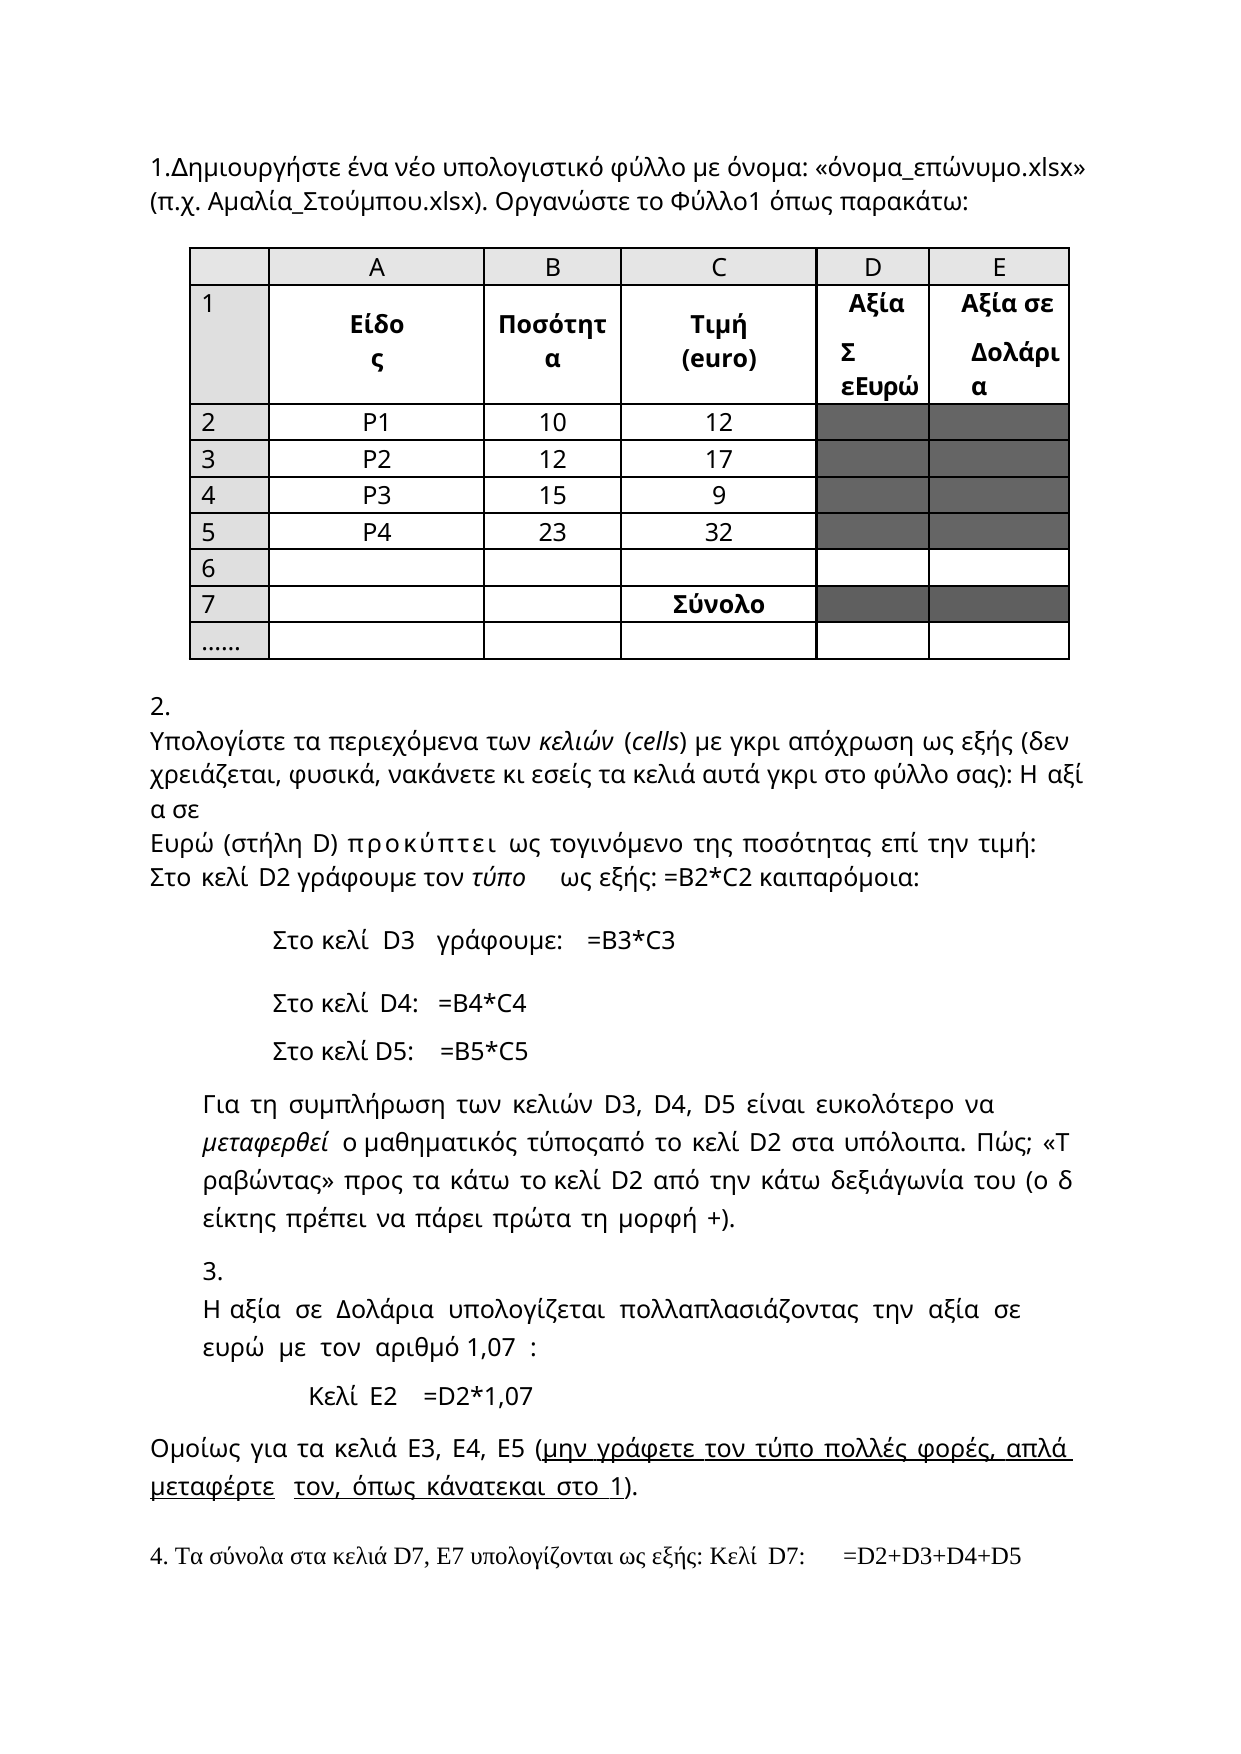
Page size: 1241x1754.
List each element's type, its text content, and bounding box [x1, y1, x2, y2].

table_cell Αξία σε Δολάρια [930, 286, 1068, 403]
table_cell Ποσότητα [485, 286, 620, 403]
text 3. Η αξία σε Δολάρια υπολογίζεται πολλαπλασιάζοντας την αξία σε ευρώ µε τον αριθµό 1,07 : [202, 1249, 1079, 1364]
table_cell 4 [191, 478, 268, 512]
table_cell 12 [622, 405, 815, 439]
table_header [191, 249, 268, 284]
table_cell 3 [191, 441, 268, 476]
table_header E [930, 249, 1068, 284]
table_cell [818, 623, 928, 658]
table_cell Αξία ΣεΕυρώ [818, 286, 928, 403]
table_cell [818, 441, 928, 476]
table_cell Σύνολο [622, 587, 815, 621]
table_cell [818, 587, 928, 621]
text Για τη συµπλήρωση των κελιών D3, D4, D5 είναι ευκολότερο να µεταφερθεί ο µαθηµατικός τύποςαπό το κελί D2 στα υπόλοιπα. Πώς; «Τραβώντας» προς τα κάτω το κελί D2 από την κάτω δεξιάγωνία του (ο δείκτης πρέπει να πάρει πρώτα τη µορφή +). [202, 1082, 1079, 1235]
table_cell Είδος [270, 286, 483, 403]
table_cell [818, 550, 928, 585]
table_header Β [485, 249, 620, 284]
table_cell [270, 623, 483, 658]
table_cell [930, 623, 1068, 658]
table_cell [818, 405, 928, 439]
table_cell 12 [485, 441, 620, 476]
text Στο κελί D5: =B5*C5 [273, 1034, 1090, 1068]
table_cell 6 [191, 550, 268, 585]
table_cell [270, 550, 483, 585]
table_cell 9 [622, 478, 815, 512]
table_cell [930, 550, 1068, 585]
text Οµοίως για τα κελιά E3, E4, E5 (µην γράφετε τον τύπο πολλές φορές, απλά µεταφέρτε τον, όπως κάνατεκαι στο 1). [150, 1426, 1090, 1503]
table_cell 1 [191, 286, 268, 403]
table_cell [930, 587, 1068, 621]
text 1.∆ηµιουργήστε ένα νέο υπολογιστικό φύλλο µε όνοµα: «όνομα_επώνυμο.xlsx» (π.χ. Αμαλία_Στούμπου.xlsx). Οργανώστε το Φύλλο1 όπως παρακάτω: [150, 150, 1090, 218]
text 4. Τα σύνολα στα κελιά D7, E7 υπολογίζονται ως εξής: Κελί D7: =D2+D3+D4+D5 [150, 1532, 1090, 1570]
table_header C [622, 249, 815, 284]
table_cell 32 [622, 514, 815, 548]
text 2. Υπολογίστε τα περιεχόµενα των κελιών (cells) µε γκρι απόχρωση ως εξής (δεν χρειάζεται, φυσικά, νακάνετε κι εσείς τα κελιά αυτά γκρι στο φύλλο σας): Η αξία σε Ευρώ (στήλη D) προκύπτει ως τογινόµενο της ποσότητας επί την τιµή: Στο κελί D2 γράφουµε τον τύπο ως εξής: =B2*C2 καιπαρόµοια: [150, 689, 1090, 893]
table_cell 2 [191, 405, 268, 439]
text Στο κελί D3 γράφουµε: =B3*C3 [273, 923, 1090, 957]
table_cell [485, 623, 620, 658]
table_cell [622, 550, 815, 585]
table_cell P3 [270, 478, 483, 512]
text Στο κελί D4: =B4*C4 [273, 986, 1090, 1020]
table_cell 5 [191, 514, 268, 548]
table_cell [930, 478, 1068, 512]
table_cell [930, 441, 1068, 476]
table_cell Τιµή(euro) [622, 286, 815, 403]
table_cell 15 [485, 478, 620, 512]
table_cell P4 [270, 514, 483, 548]
table_header Α [270, 249, 483, 284]
table_cell P2 [270, 441, 483, 476]
table_cell P1 [270, 405, 483, 439]
table_header D [818, 249, 928, 284]
table_cell 23 [485, 514, 620, 548]
table_cell 17 [622, 441, 815, 476]
table_cell 10 [485, 405, 620, 439]
table_cell [930, 405, 1068, 439]
table_cell [270, 587, 483, 621]
table_cell [818, 514, 928, 548]
table_cell [818, 478, 928, 512]
table_cell [485, 550, 620, 585]
table_cell [930, 514, 1068, 548]
table_cell …… [191, 623, 268, 658]
table_cell 7 [191, 587, 268, 621]
text Κελί E2 =D2*1,07 [308, 1378, 1090, 1412]
table_cell [485, 587, 620, 621]
table_cell [622, 623, 815, 658]
